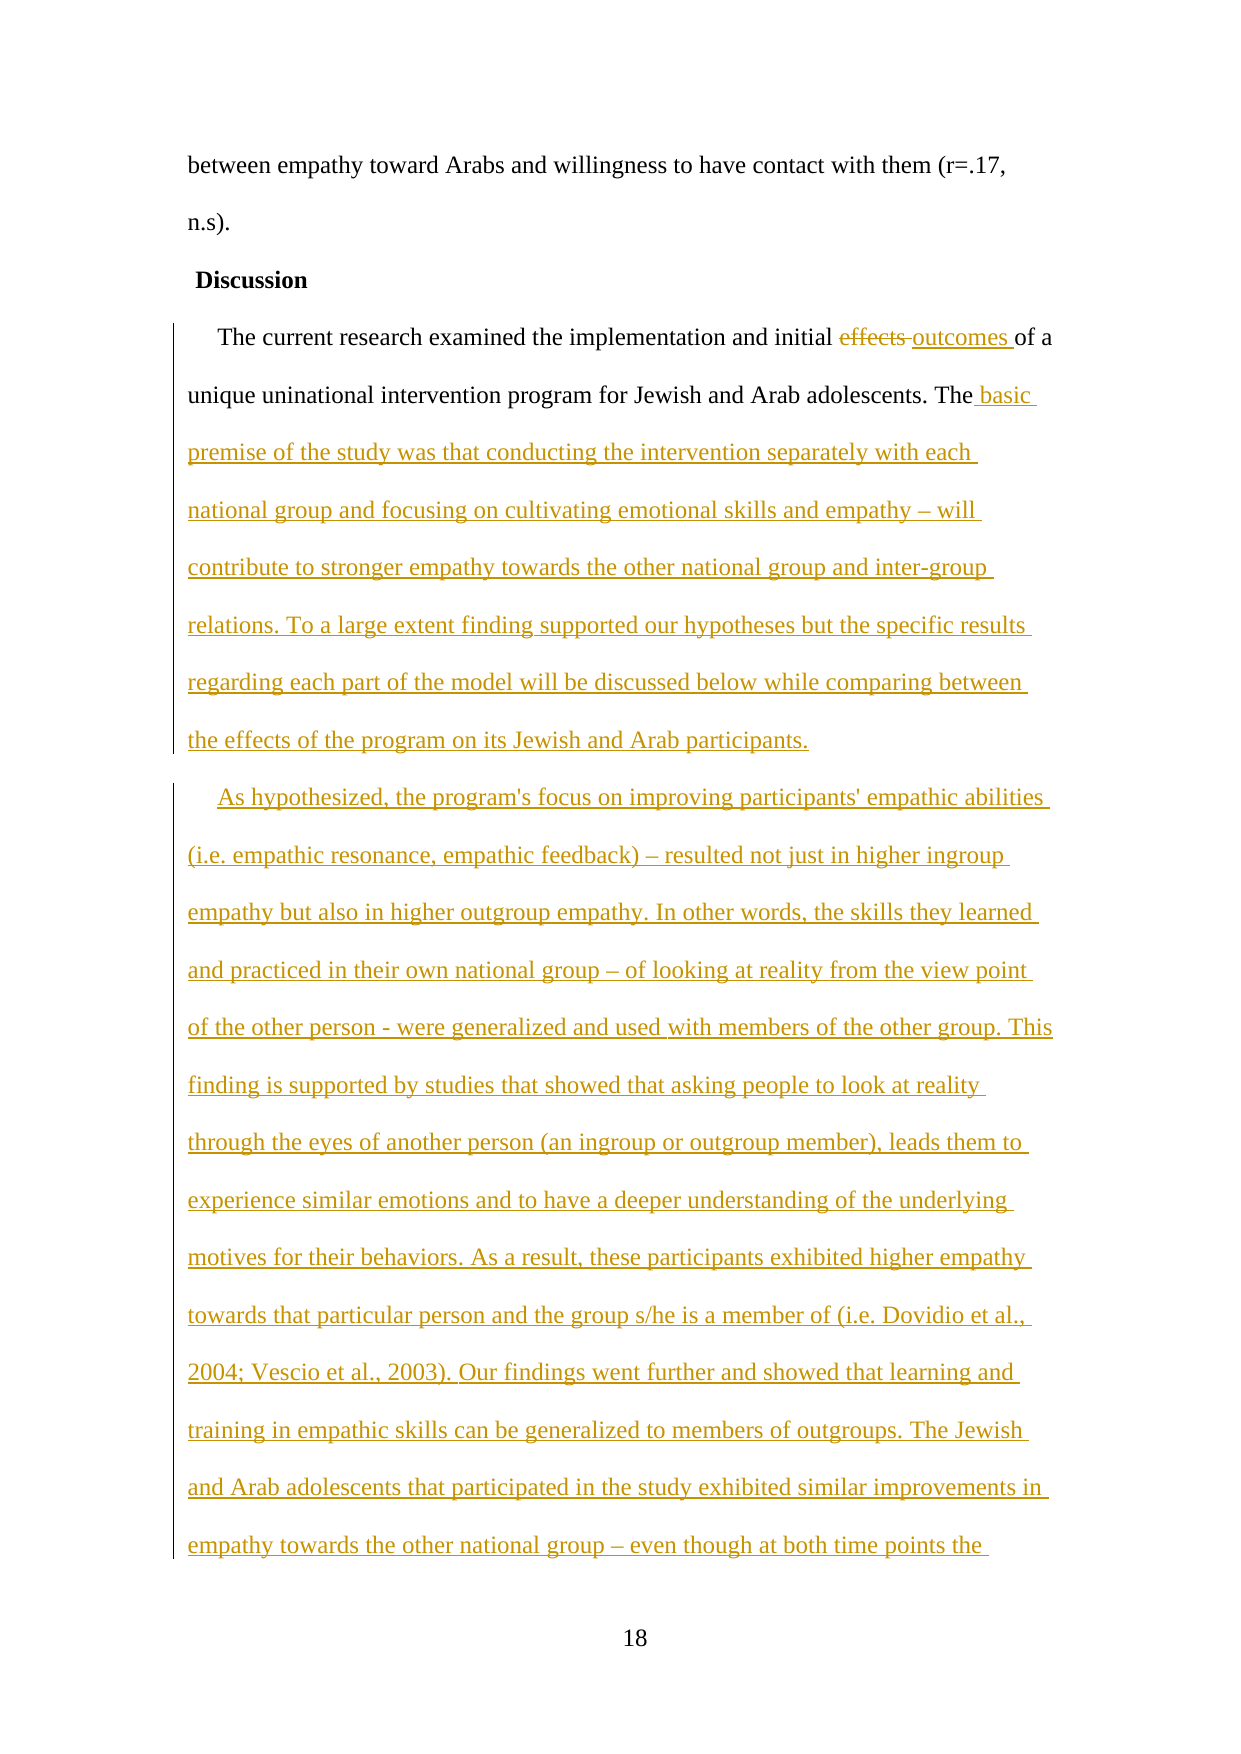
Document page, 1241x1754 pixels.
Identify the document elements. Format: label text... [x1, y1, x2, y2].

text Discussion [187, 265, 1053, 294]
text The current research examined the implementation and initial of a unique uninational intervention program for Jewish and Arab adolescents. The [187, 322, 1053, 754]
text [187, 150, 1053, 236]
